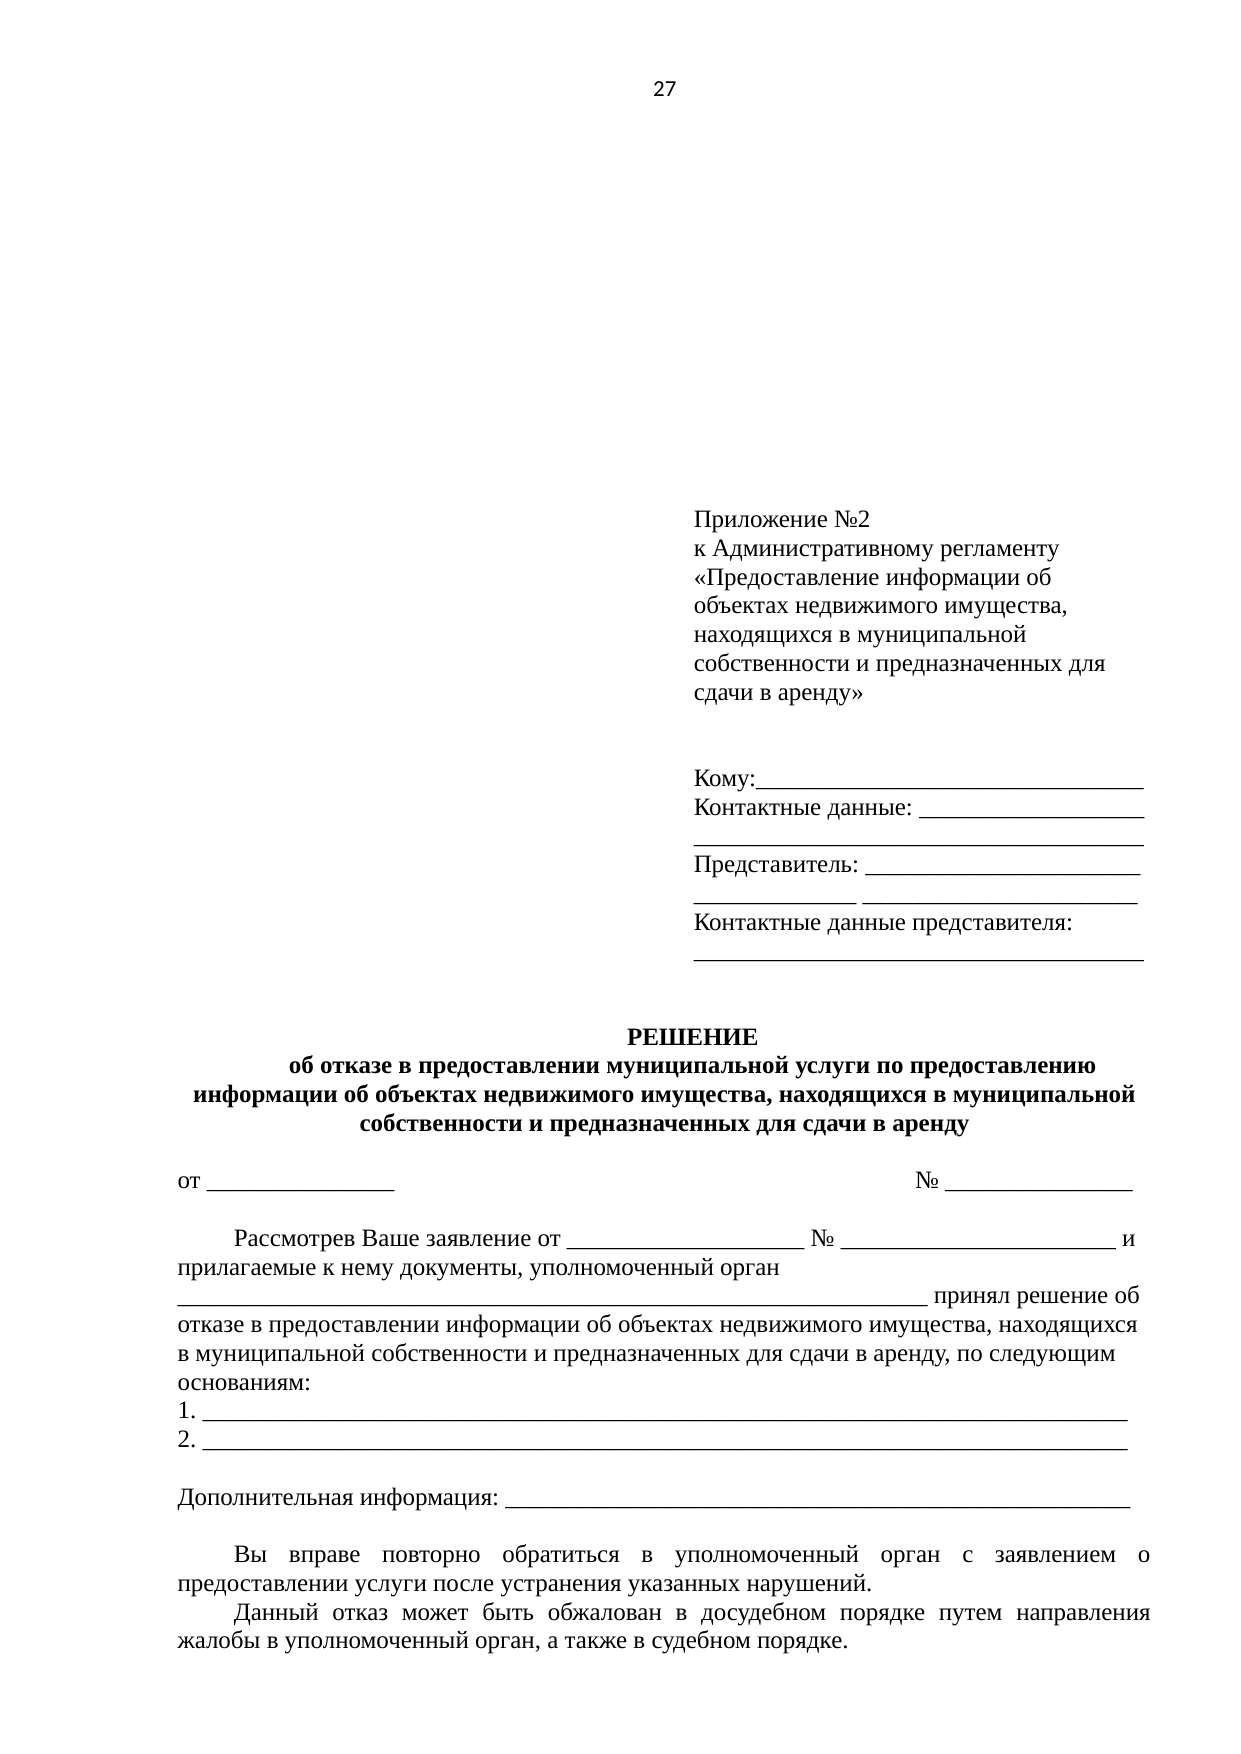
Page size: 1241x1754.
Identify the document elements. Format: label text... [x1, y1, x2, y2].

text Представитель: ______________________ [620, 849, 1152, 878]
text отказе в предоставлении информации об объектах недвижимого имущества, находящихся в муниципальной собственности и предназначенных для сдачи в аренду, по следующим основаниям: [177, 1309, 1152, 1396]
text Дополнительная информация: __________________________________________________ [177, 1482, 1152, 1511]
text РЕШЕНИЕ [177, 1022, 1152, 1051]
text сдачи в аренду» [620, 677, 1152, 706]
text ____________________________________ [620, 821, 1152, 849]
text 1. __________________________________________________________________________ [177, 1396, 1152, 1424]
text ____________________________________ [620, 936, 1152, 964]
text Кому:_______________________________ [620, 763, 1152, 792]
text Вы вправе повторно обратиться в уполномоченный орган с заявлением о предоставлении услуги после устранения указанных нарушений. [177, 1539, 1152, 1597]
text об отказе в предоставлении муниципальной услуги по предоставлению информации об объектах недвижимого имущества, находящихся в муниципальной собственности и предназначенных для сдачи в аренду [177, 1051, 1152, 1137]
text «Предоставление информации об [620, 562, 1152, 591]
text Приложение №2 [620, 504, 1152, 533]
text ____________________________________________________________ принял решение об [177, 1281, 1152, 1309]
text к Административному регламенту [620, 533, 1152, 562]
text объектах недвижимого имущества, [620, 591, 1152, 619]
text находящихся в муниципальной [620, 619, 1152, 648]
text прилагаемые к нему документы, уполномоченный орган [177, 1252, 1152, 1281]
text Рассмотрев Ваше заявление от ___________________ № ______________________ и [177, 1223, 1152, 1252]
text Данный отказ может быть обжалован в досудебном порядке путем направления жалобы в уполномоченный орган, а также в судебном порядке. [177, 1597, 1152, 1654]
text Контактные данные: __________________ [620, 792, 1152, 821]
text _____________ ______________________ [620, 878, 1152, 907]
text собственности и предназначенных для [620, 648, 1152, 677]
text 2. __________________________________________________________________________ [177, 1424, 1152, 1453]
text от _______________ № _______________ [177, 1166, 1152, 1194]
text Контактные данные представителя: [620, 907, 1152, 936]
